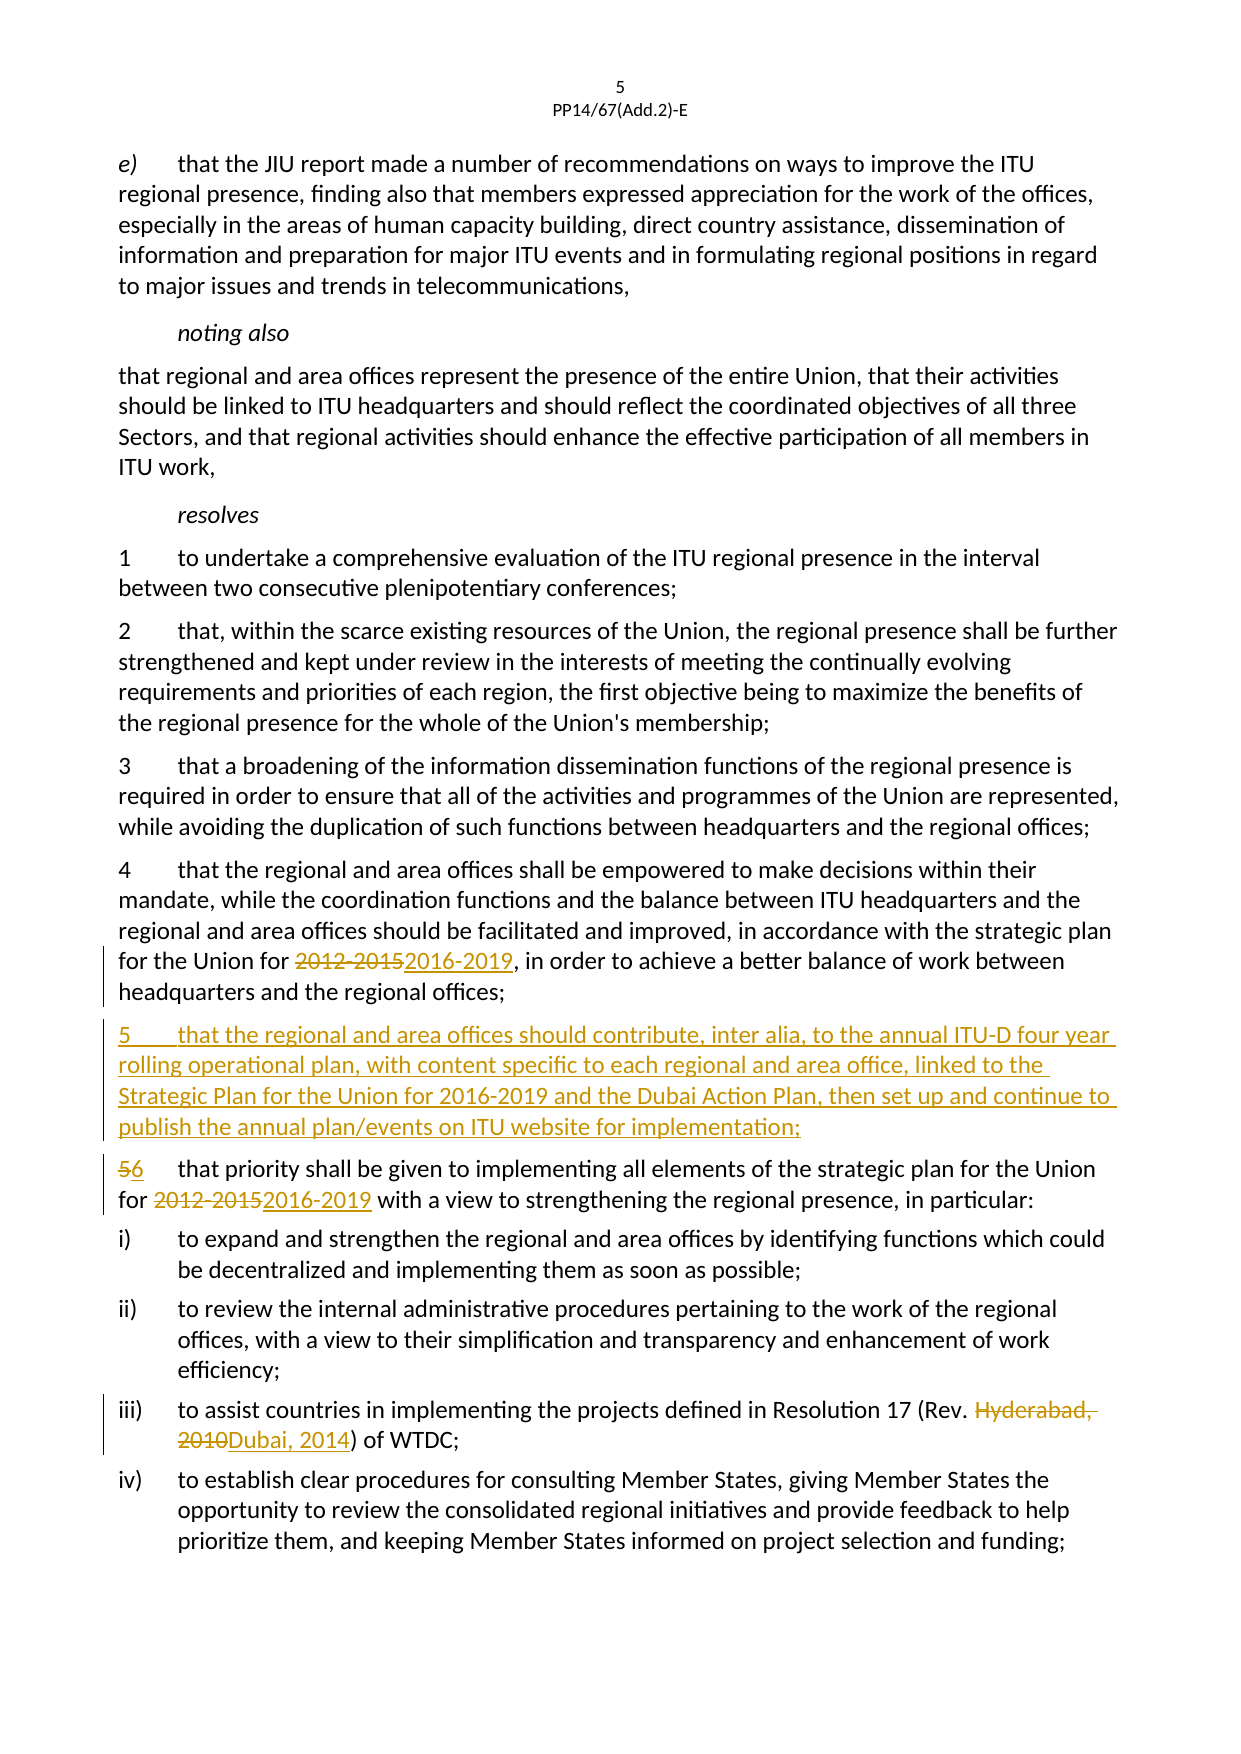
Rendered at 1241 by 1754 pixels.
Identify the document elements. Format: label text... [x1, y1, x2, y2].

text that regional and area offices represent the presence of the entire Union, that their activities should be linked to ITU headquarters and should reflect the coordinated objectives of all three Sectors, and that regional activities should enhance the effective participation of all members in ITU work, [118, 360, 1122, 482]
text resolves [177, 499, 1122, 529]
text e) that the JIU report made a number of recommendations on ways to improve the ITU regional presence, finding also that members expressed appreciation for the work of the offices, especially in the areas of human capacity building, direct country assistance, dissemination of information and preparation for major ITU events and in formulating regional positions in regard to major issues and trends in telecommunications, [118, 148, 1122, 300]
text 2 that, within the scarce existing resources of the Union, the regional presence shall be further strengthened and kept under review in the interests of meeting the continually evolving requirements and priorities of each region, the first objective being to maximize the benefits of the regional presence for the whole of the Union's membership; [118, 615, 1122, 737]
text 1 to undertake a comprehensive evaluation of the ITU regional presence in the interval between two consecutive plenipotentiary conferences; [118, 542, 1122, 603]
text iii) to assist countries in implementing the projects defined in Resolution 17 (Rev. ) of WTDC; [118, 1394, 1122, 1455]
text i) to expand and strengthen the regional and area offices by identifying functions which could be decentralized and implementing them as soon as possible; [118, 1224, 1122, 1285]
text noting also [177, 317, 1122, 347]
text 3 that a broadening of the information dissemination functions of the regional presence is required in order to ensure that all of the activities and programmes of the Union are represented, while avoiding the duplication of such functions between headquarters and the regional offices; [118, 750, 1122, 841]
text 4 that the regional and area offices shall be empowered to make decisions within their mandate, while the coordination functions and the balance between ITU headquarters and the regional and area offices should be facilitated and improved, in accordance with the strategic plan for the Union for , in order to achieve a better balance of work between headquarters and the regional offices; [118, 854, 1122, 1007]
text iv) to establish clear procedures for consulting Member States, giving Member States the opportunity to review the consolidated regional initiatives and provide feedback to help prioritize them, and keeping Member States informed on project selection and funding; [118, 1464, 1122, 1556]
text ii) to review the internal administrative procedures pertaining to the work of the regional offices, with a view to their simplification and transparency and enhancement of work efficiency; [118, 1294, 1122, 1385]
text that priority shall be given to implementing all elements of the strategic plan for the Union for with a view to strengthening the regional presence, in particular: [118, 1154, 1122, 1215]
